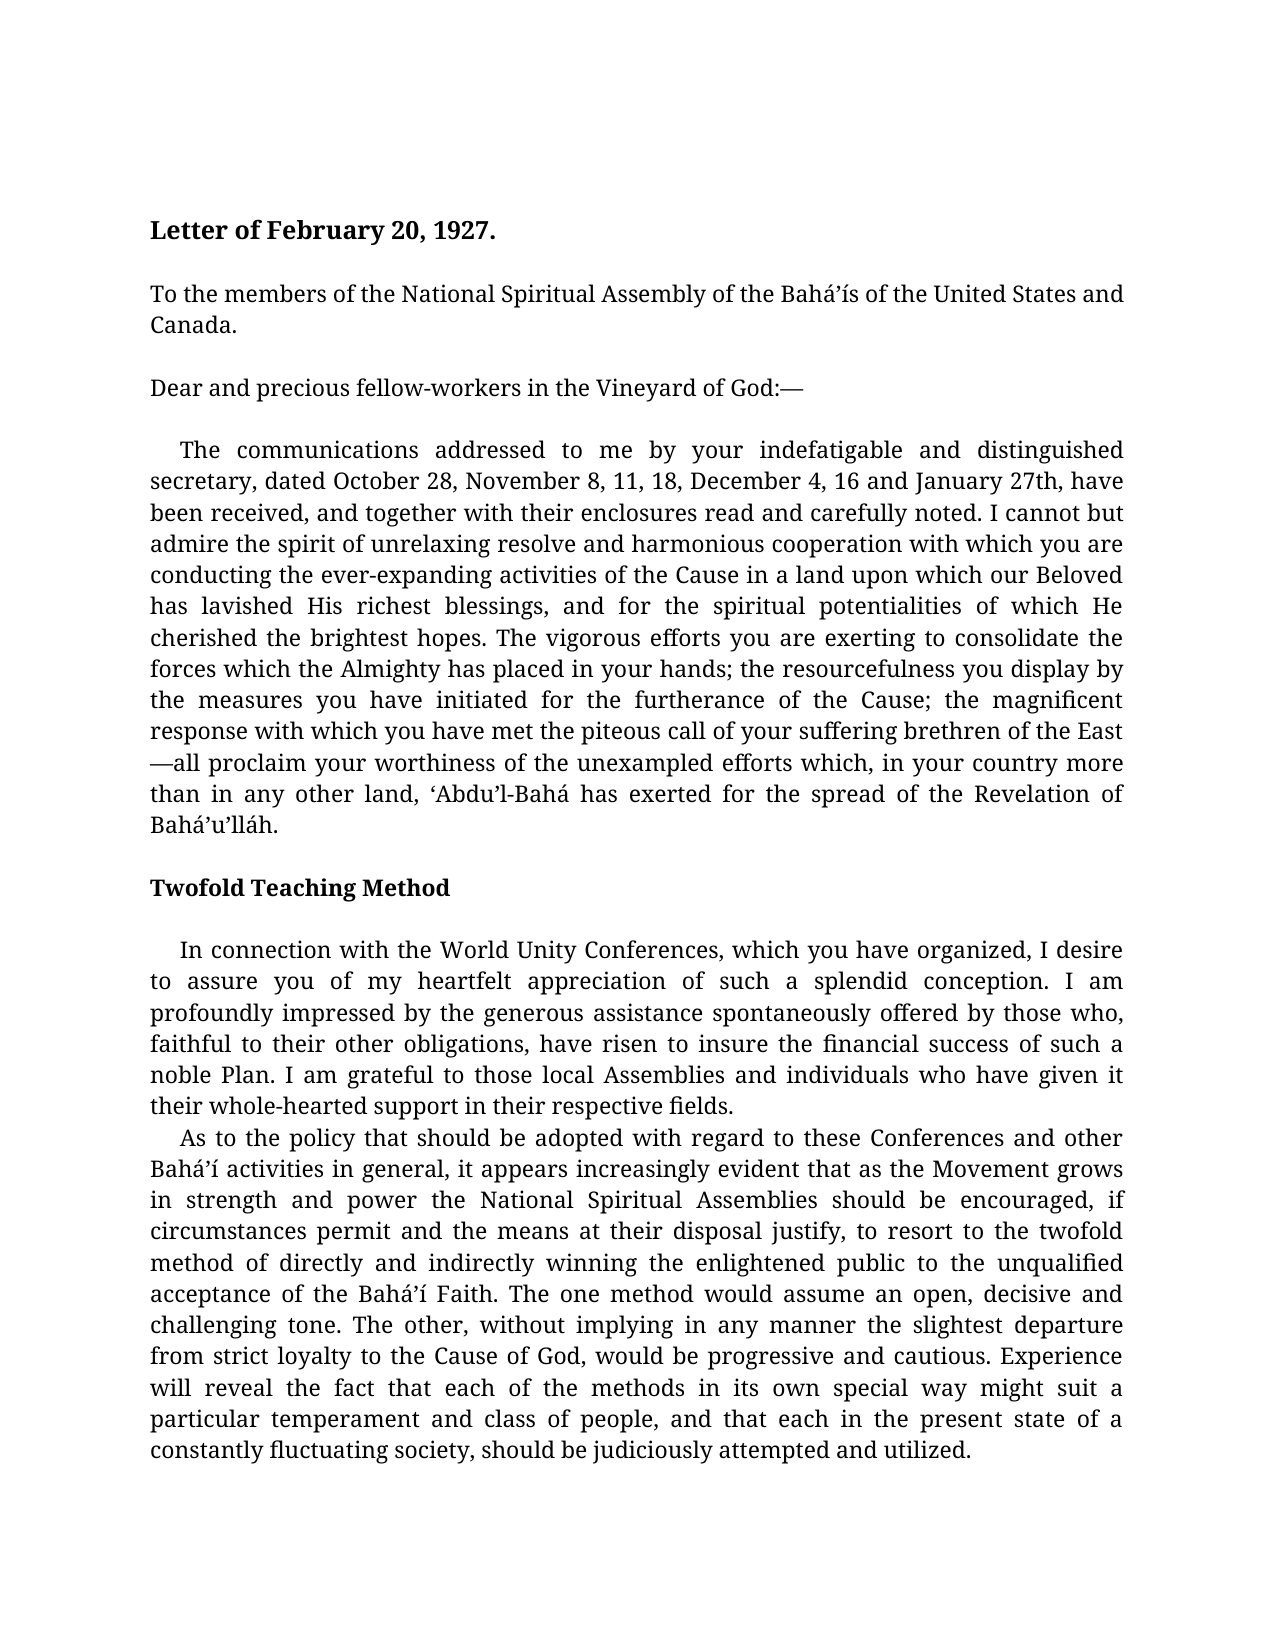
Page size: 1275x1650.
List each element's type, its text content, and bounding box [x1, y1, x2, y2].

text The communications addressed to me by your indefatigable and distinguished secretary, dated October 28, November 8, 11, 18, December 4, 16 and January 27th, have been received, and together with their enclosures read and carefully noted. I cannot but admire the spirit of unrelaxing resolve and harmonious cooperation with which you are conducting the ever-expanding activities of the Cause in a land upon which our Beloved has lavished His richest blessings, and for the spiritual potentialities of which He cherished the brightest hopes. The vigorous efforts you are exerting to consolidate the forces which the Almighty has placed in your hands; the resourcefulness you display by the measures you have initiated for the furtherance of the Cause; the magnificent response with which you have met the piteous call of your suffering brethren of the East—all proclaim your worthiness of the unexampled efforts which, in your country more than in any other land, ‘Abdu’l-Bahá has exerted for the spread of the Revelation of Bahá’u’lláh. [150, 434, 1125, 840]
text As to the policy that should be adopted with regard to these Conferences and other Bahá’í activities in general, it appears increasingly evident that as the Movement grows in strength and power the National Spiritual Assemblies should be encouraged, if circumstances permit and the means at their disposal justify, to resort to the twofold method of directly and indirectly winning the enlightened public to the unqualified acceptance of the Bahá’í Faith. The one method would assume an open, decisive and challenging tone. The other, without implying in any manner the slightest departure from strict loyalty to the Cause of God, would be progressive and cautious. Experience will reveal the fact that each of the methods in its own special way might suit a particular temperament and class of people, and that each in the present state of a constantly fluctuating society, should be judiciously attempted and utilized. [150, 1122, 1125, 1465]
text Dear and precious fellow-workers in the Vineyard of God:— [150, 372, 1125, 403]
text In connection with the World Unity Conferences, which you have organized, I desire to assure you of my heartfelt appreciation of such a splendid conception. I am profoundly impressed by the generous assistance spontaneously offered by those who, faithful to their other obligations, have risen to insure the financial success of such a noble Plan. I am grateful to those local Assemblies and individuals who have given it their whole-hearted support in their respective fields. [150, 934, 1125, 1122]
text To the members of the National Spiritual Assembly of the Bahá’ís of the United States and Canada. [150, 278, 1125, 340]
